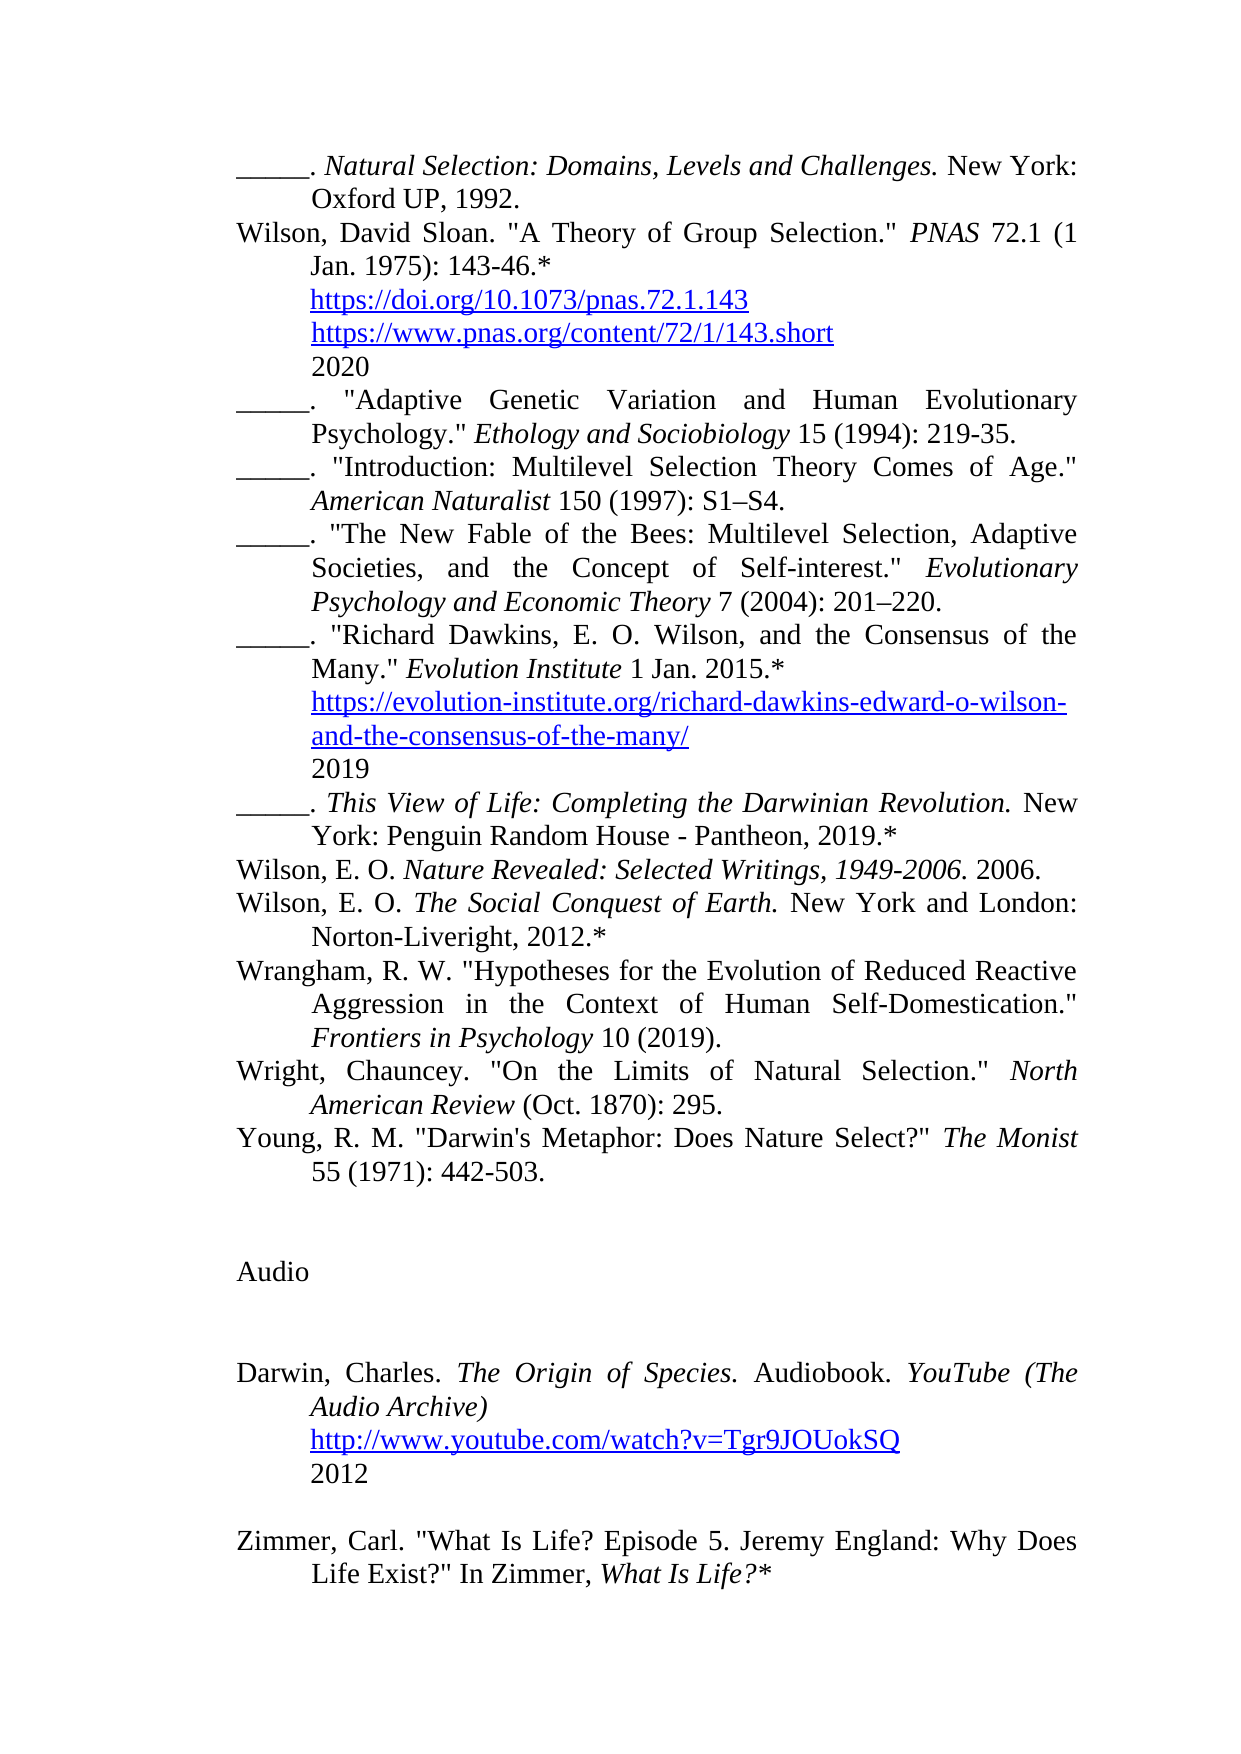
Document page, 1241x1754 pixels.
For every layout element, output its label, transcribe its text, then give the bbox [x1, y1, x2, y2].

text Wilson, E. O. Nature Revealed: Selected Writings, 1949-2006. 2006. [236, 852, 1078, 886]
text http://www.youtube.com/watch?v=Tgr9JOUokSQ [236, 1422, 1078, 1456]
text _____. "Richard Dawkins, E. O. Wilson, and the Consensus of the Many." Evolution Institute 1 Jan. 2015.* [236, 617, 1078, 684]
text Young, R. M. "Darwin's Metaphor: Does Nature Select?" The Monist 55 (1971): 442-503. [236, 1120, 1078, 1187]
text https://www.pnas.org/content/72/1/143.short [236, 315, 1078, 349]
text Wright, Chauncey. "On the Limits of Natural Selection." North American Review (Oct. 1870): 295. [236, 1053, 1078, 1120]
text Wrangham, R. W. "Hypotheses for the Evolution of Reduced Reactive Aggression in the Context of Human Self-Domestication." Frontiers in Psychology 10 (2019). [236, 953, 1078, 1053]
text _____. "The New Fable of the Bees: Multilevel Selection, Adaptive Societies, and the Concept of Self-interest." Evolutionary Psychology and Economic Theory 7 (2004): 201–220. [236, 517, 1078, 617]
text 2020 [236, 349, 1078, 382]
text https://evolution-institute.org/richard-dawkins-edward-o-wilson-and-the-consensus-of-the-many/ [236, 684, 1078, 751]
text Zimmer, Carl. "What Is Life? Episode 5. Jeremy England: Why Does Life Exist?" In Zimmer, What Is Life?* [236, 1523, 1078, 1590]
text 2012 [236, 1456, 1078, 1489]
text _____. "Adaptive Genetic Variation and Human Evolutionary Psychology." Ethology and Sociobiology 15 (1994): 219-35. [236, 382, 1078, 449]
text _____. "Introduction: Multilevel Selection Theory Comes of Age." American Naturalist 150 (1997): S1–S4. [236, 449, 1078, 517]
text 2019 [236, 751, 1078, 785]
text https://doi.org/10.1073/pnas.72.1.143 [310, 282, 1078, 315]
text Wilson, E. O. The Social Conquest of Earth. New York and London: Norton-Liveright, 2012.* [236, 886, 1078, 953]
text Wilson, David Sloan. "A Theory of Group Selection." PNAS 72.1 (1 Jan. 1975): 143-46.* [236, 215, 1078, 282]
text _____. This View of Life: Completing the Darwinian Revolution. New York: Penguin Random House - Pantheon, 2019.* [236, 785, 1078, 852]
text Audio [236, 1254, 1078, 1288]
text _____. Natural Selection: Domains, Levels and Challenges. New York: Oxford UP, 1992. [236, 148, 1078, 215]
text Darwin, Charles. The Origin of Species. Audiobook. YouTube (The Audio Archive) [236, 1355, 1078, 1422]
